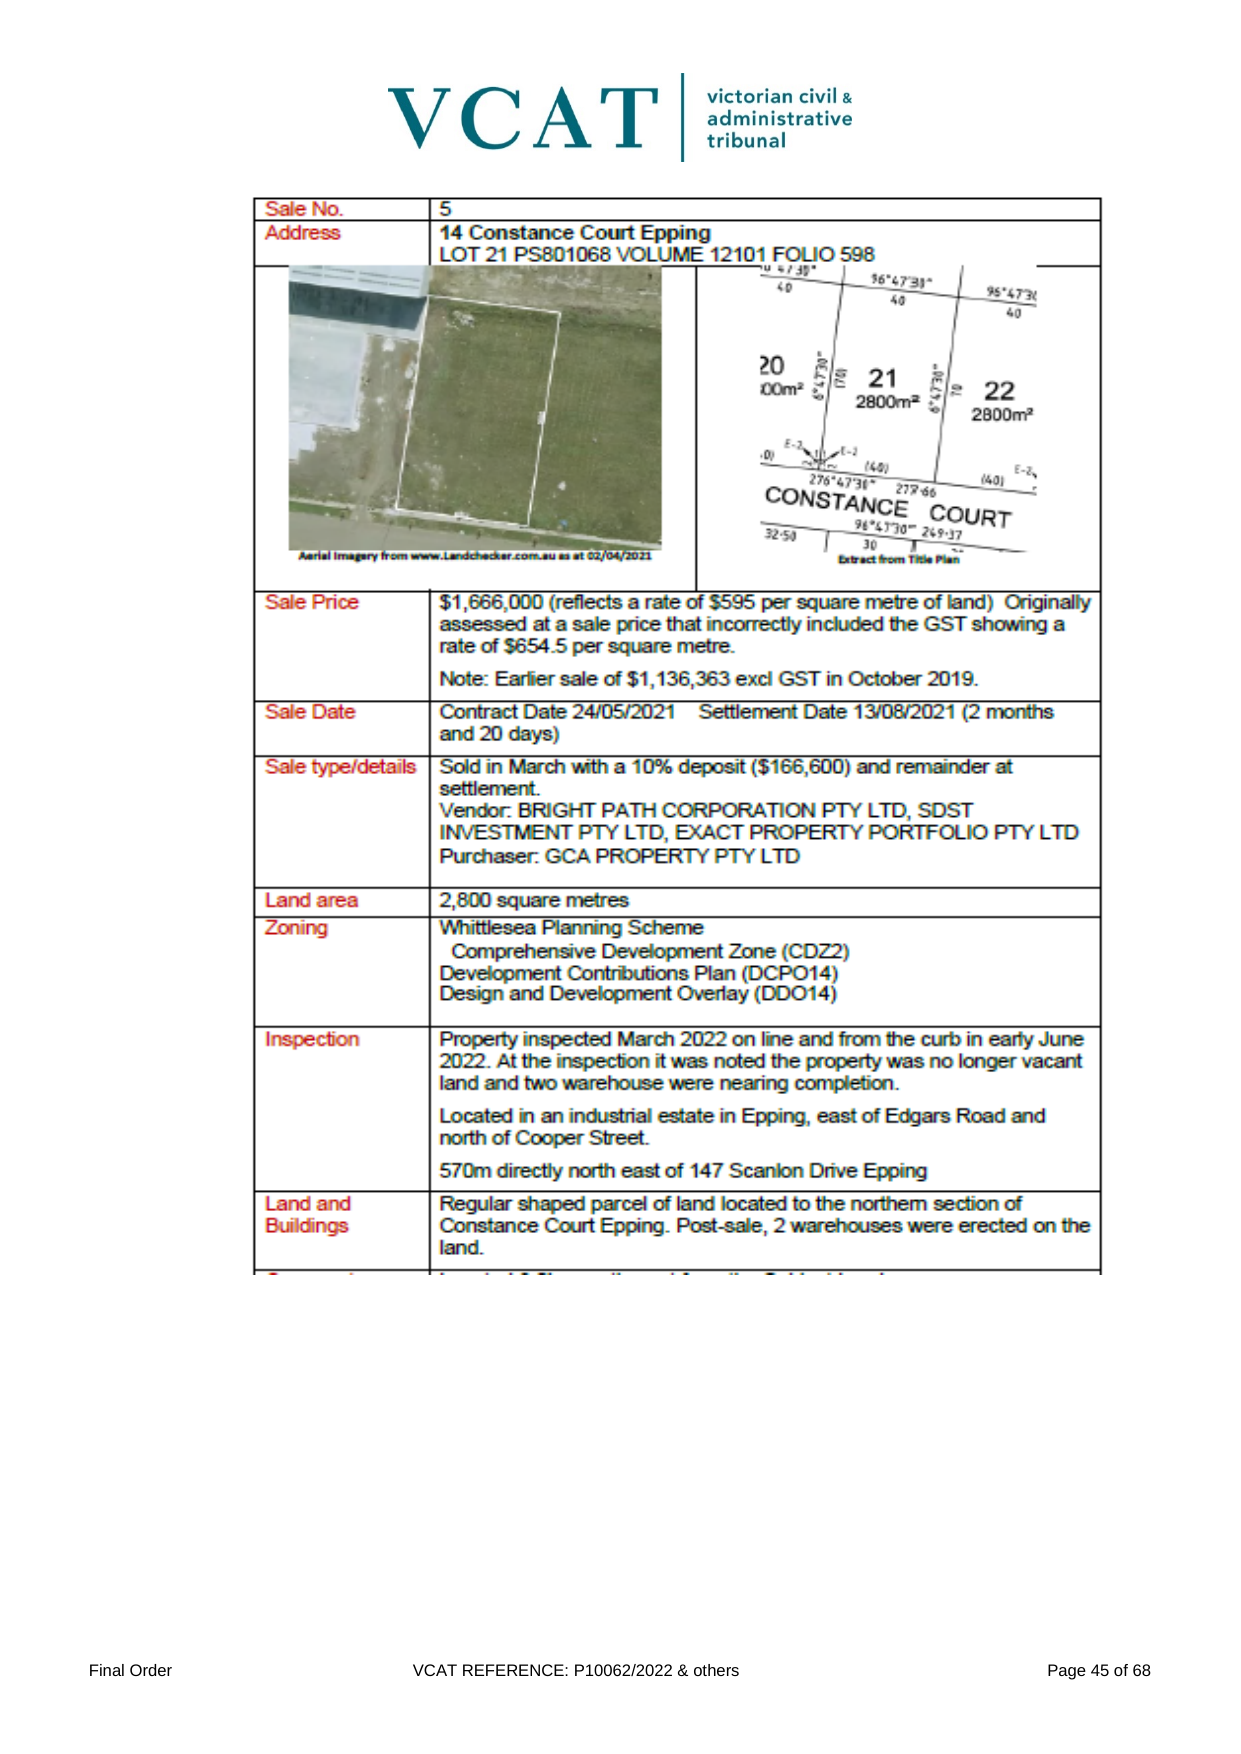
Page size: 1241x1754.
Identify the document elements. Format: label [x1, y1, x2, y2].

picture [388, 73, 852, 162]
picture [238, 187, 1118, 1275]
